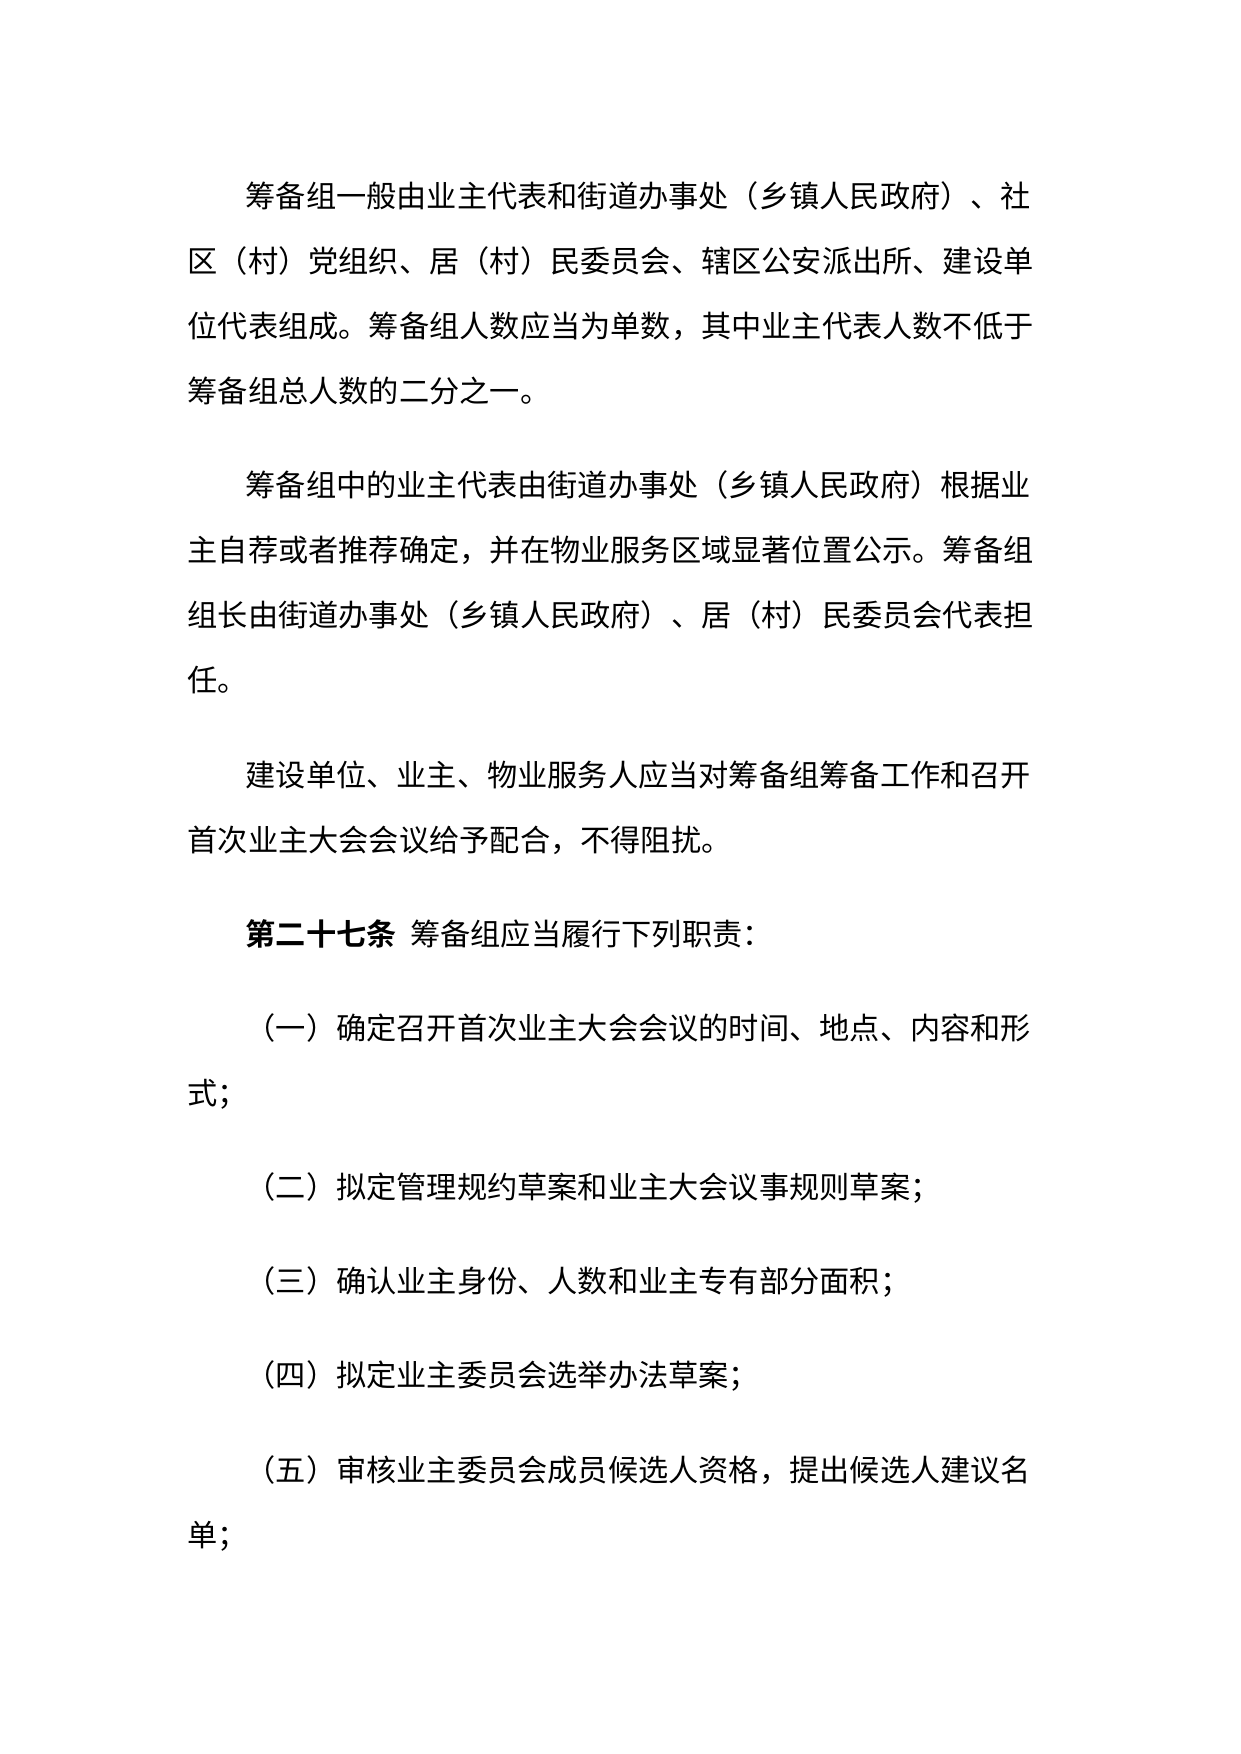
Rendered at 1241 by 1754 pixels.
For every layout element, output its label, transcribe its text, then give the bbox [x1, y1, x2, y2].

text （三）确认业主身份、人数和业主专有部分面积； [187, 1247, 1053, 1312]
text 建设单位、业主、物业服务人应当对筹备组筹备工作和召开首次业主大会会议给予配合，不得阻扰。 [187, 740, 1053, 870]
text 筹备组中的业主代表由街道办事处（乡镇人民政府）根据业主自荐或者推荐确定，并在物业服务区域显著位置公示。筹备组组长由街道办事处（乡镇人民政府）、居（村）民委员会代表担任。 [187, 451, 1053, 711]
text 第二十七条 筹备组应当履行下列职责： [187, 899, 1053, 964]
text （二）拟定管理规约草案和业主大会议事规则草案； [187, 1153, 1053, 1218]
text （一）确定召开首次业主大会会议的时间、地点、内容和形式； [187, 994, 1053, 1124]
text 筹备组一般由业主代表和街道办事处（乡镇人民政府）、社区（村）党组织、居（村）民委员会、辖区公安派出所、建设单位代表组成。筹备组人数应当为单数，其中业主代表人数不低于筹备组总人数的二分之一。 [187, 162, 1053, 422]
text （四）拟定业主委员会选举办法草案； [187, 1341, 1053, 1406]
text （五）审核业主委员会成员候选人资格，提出候选人建议名单； [187, 1435, 1053, 1565]
